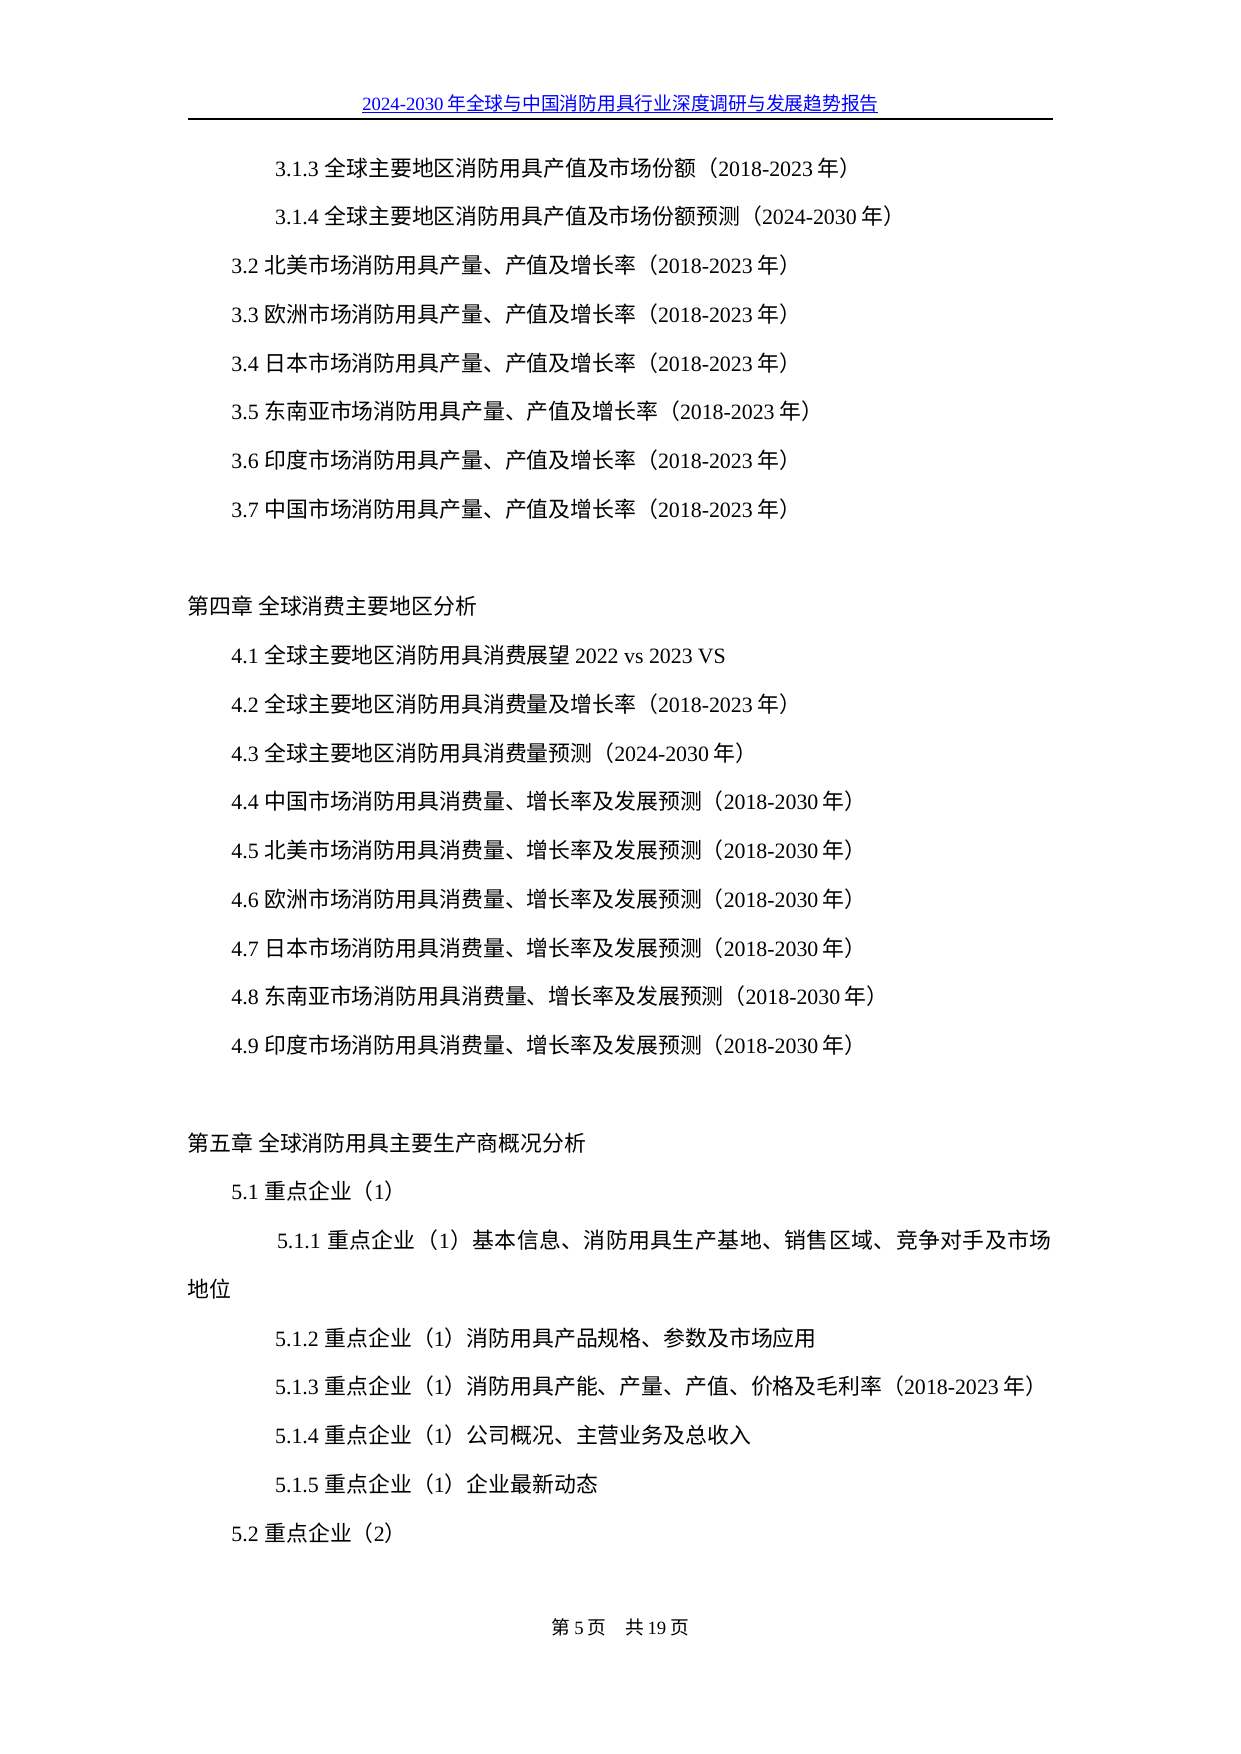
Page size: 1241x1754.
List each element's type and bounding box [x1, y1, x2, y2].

text [187, 150, 1053, 1548]
